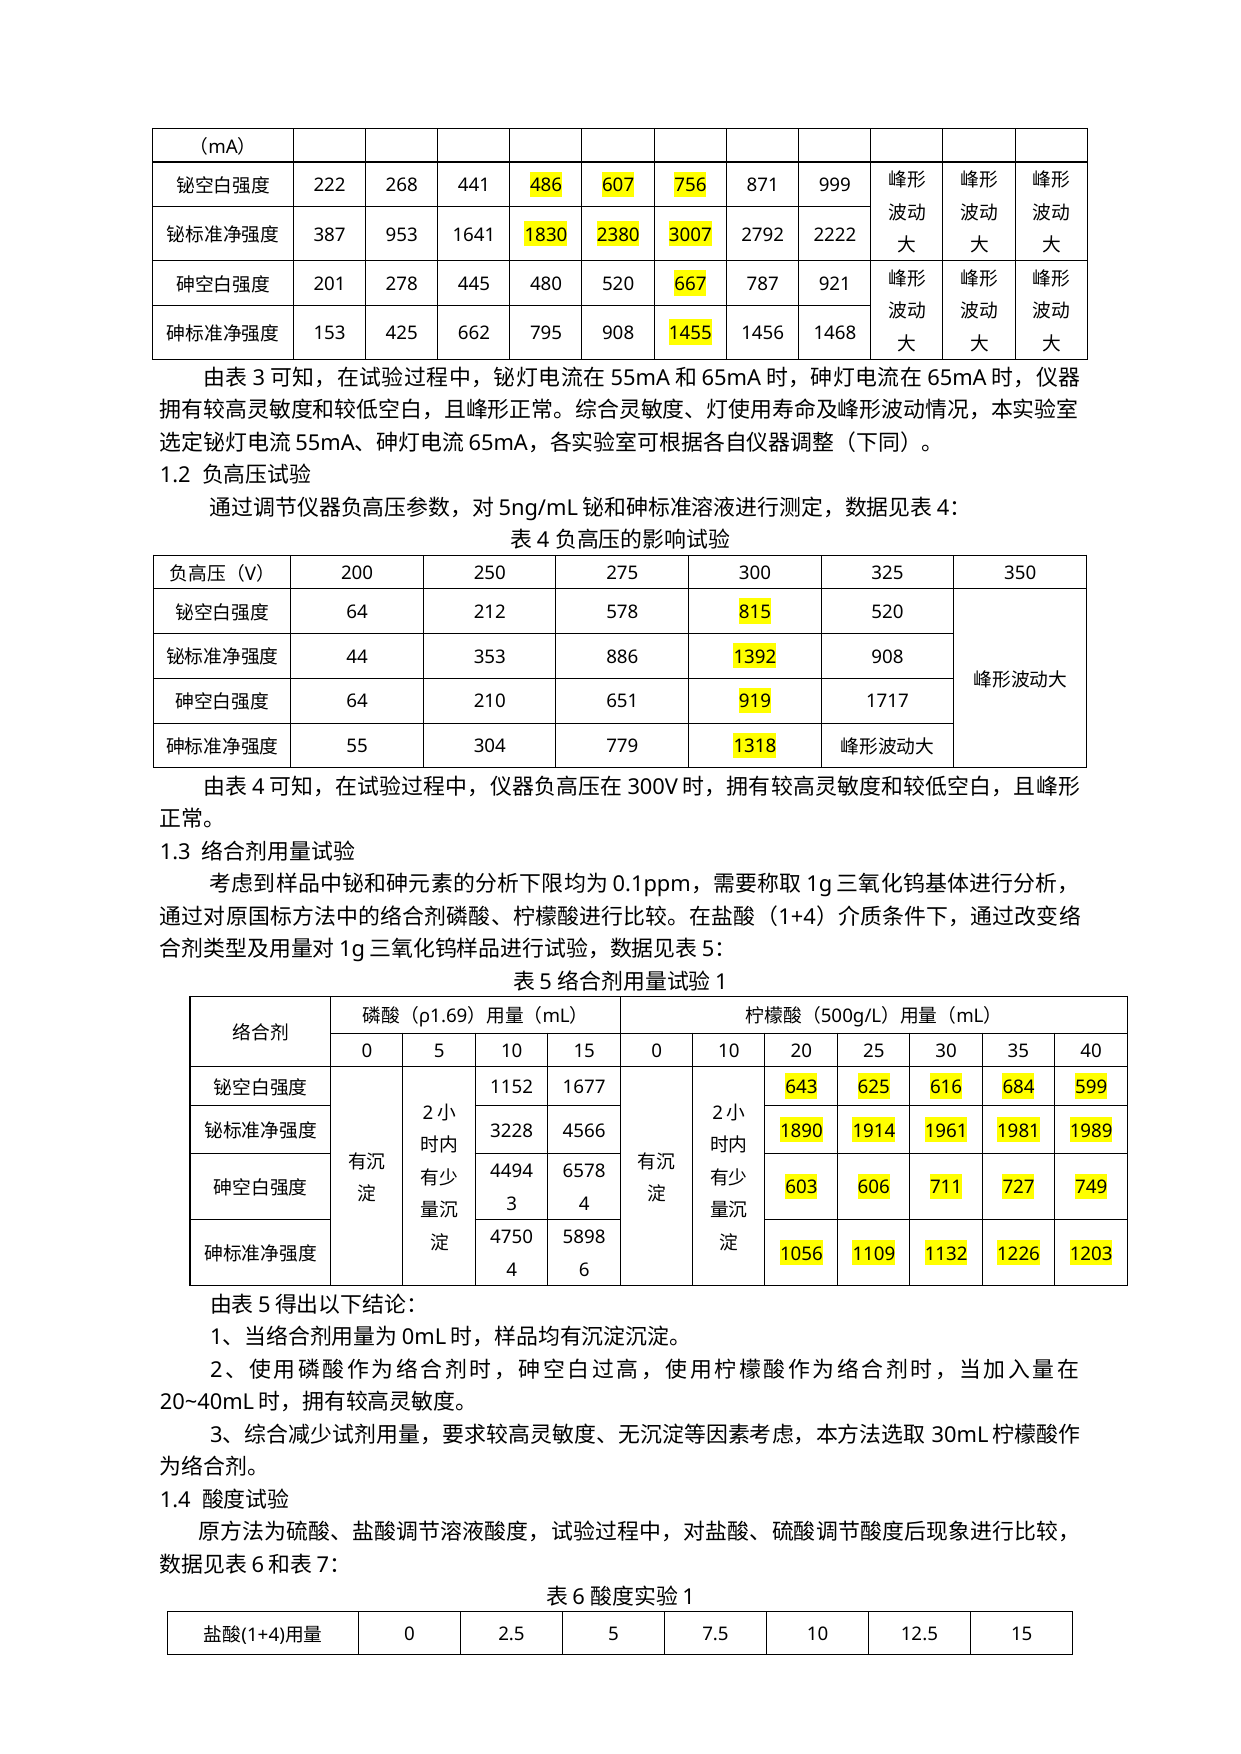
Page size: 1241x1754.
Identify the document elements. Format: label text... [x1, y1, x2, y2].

text 1、当络合剂用量为0mL时，样品均有沉淀沉淀。 [159, 1319, 1081, 1351]
table_cell 1961 [910, 1106, 982, 1153]
table_cell 峰形波动大 [1016, 163, 1087, 260]
table_cell 606 [838, 1154, 909, 1219]
table_cell 1455 [655, 306, 726, 358]
text 通过调节仪器负高压参数，对5ng/mL铋和砷标准溶液进行测定，数据见表4： [159, 489, 1081, 522]
table_cell 40 [1055, 1034, 1127, 1066]
text 表4 负高压的影响试验 [159, 522, 1081, 554]
table_cell 有沉淀 [621, 1067, 692, 1285]
table_cell 铋空白强度 [191, 1067, 330, 1105]
table_cell 749 [1055, 1154, 1127, 1219]
table_cell 铋标准净强度 [153, 207, 293, 260]
table_cell 10 [693, 1034, 764, 1066]
table_header 300 [689, 556, 821, 588]
table_header 200 [291, 556, 423, 588]
table_cell 908 [582, 306, 654, 358]
table_cell 278 [366, 261, 437, 305]
table_header 85 [943, 129, 1015, 161]
table_header 络合剂 [191, 997, 330, 1066]
table_cell 1056 [765, 1220, 837, 1285]
table_cell 625 [838, 1067, 909, 1105]
table_cell 711 [910, 1154, 982, 1219]
table_cell 268 [366, 163, 437, 206]
table_cell 3007 [655, 207, 726, 260]
table_cell 砷标准净强度 [154, 724, 290, 767]
table_cell 5 [403, 1034, 475, 1066]
table_cell 787 [727, 261, 798, 305]
text 考虑到样品中铋和砷元素的分析下限均为0.1ppm，需要称取1g三氧化钨基体进行分析，通过对原国标方法中的络合剂磷酸、柠檬酸进行比较。在盐酸（1+4）介质条件下，通过改变络合剂类型及用量对1g三氧化钨样品进行试验，数据见表5： [159, 866, 1081, 963]
table_header 65 [655, 129, 726, 161]
table_cell 578 [556, 589, 688, 633]
table_cell 64 [291, 679, 423, 722]
table_cell 铋标准净强度 [191, 1106, 330, 1153]
table_header 250 [424, 556, 555, 588]
table_header 灯电流（mA） [153, 129, 293, 161]
table_cell 607 [582, 163, 654, 206]
table_cell 1641 [438, 207, 509, 260]
table_cell 峰形波动大 [871, 163, 942, 260]
table_cell 峰形波动大 [822, 724, 953, 767]
text 表5 络合剂用量试验1 [159, 963, 1081, 996]
table_header 负高压（V） [154, 556, 290, 588]
table_cell 1392 [689, 634, 821, 678]
table_cell 砷空白强度 [154, 679, 290, 722]
table_cell 10 [476, 1034, 547, 1066]
table_header 15 [971, 1612, 1072, 1654]
text 由表4可知，在试验过程中，仪器负高压在300V时，拥有较高灵敏度和较低空白，且峰形正常。 [159, 768, 1081, 833]
table_header 60 [582, 129, 654, 161]
table_cell 779 [556, 724, 688, 767]
table_cell 峰形波动大 [954, 589, 1086, 767]
table_header 90 [1016, 129, 1087, 161]
table_cell 1132 [910, 1220, 982, 1285]
table_cell 砷空白强度 [191, 1154, 330, 1219]
table_header 50 [438, 129, 509, 161]
table_header 12.5 [869, 1612, 970, 1654]
table_header 350 [954, 556, 1086, 588]
table_cell 886 [556, 634, 688, 678]
table_cell 603 [765, 1154, 837, 1219]
table_header 325 [822, 556, 953, 588]
table_cell 0 [621, 1034, 692, 1066]
table_cell 2792 [727, 207, 798, 260]
table_cell 30 [910, 1034, 982, 1066]
table_cell 599 [1055, 1067, 1127, 1105]
table_cell 1989 [1055, 1106, 1127, 1153]
table_cell 55 [291, 724, 423, 767]
table_cell 153 [294, 306, 365, 358]
table_cell 201 [294, 261, 365, 305]
text 1.3 络合剂用量试验 [159, 833, 1081, 866]
table_cell 47504 [476, 1220, 547, 1285]
table_cell 铋空白强度 [153, 163, 293, 206]
table_cell 20 [765, 1034, 837, 1066]
table_header 0 [359, 1612, 460, 1654]
table_cell 1152 [476, 1067, 547, 1105]
table_cell 15 [548, 1034, 620, 1066]
table_header 30 [294, 129, 365, 161]
table_cell 387 [294, 207, 365, 260]
table_cell 651 [556, 679, 688, 722]
table_cell 727 [983, 1154, 1054, 1219]
text 由表3可知，在试验过程中，铋灯电流在55mA和65mA时，砷灯电流在65mA时，仪器拥有较高灵敏度和较低空白，且峰形正常。综合灵敏度、灯使用寿命及峰形波动情况，本实验室选定铋灯电流55mA、砷灯电流65mA，各实验室可根据各自仪器调整（下同）。 [159, 360, 1081, 457]
text 3、综合减少试剂用量，要求较高灵敏度、无沉淀等因素考虑，本方法选取30mL柠檬酸作为络合剂。 [159, 1416, 1081, 1481]
table_cell 2222 [799, 207, 870, 260]
table_cell 1830 [510, 207, 581, 260]
table_cell 210 [424, 679, 555, 722]
text 原方法为硫酸、盐酸调节溶液酸度，试验过程中，对盐酸、硫酸调节酸度后现象进行比较，数据见表6和表7： [159, 1514, 1081, 1579]
table_cell 1677 [548, 1067, 620, 1105]
table_cell 643 [765, 1067, 837, 1105]
table_cell 砷空白强度 [153, 261, 293, 305]
table_header 40 [366, 129, 437, 161]
table_cell 222 [294, 163, 365, 206]
text 2、使用磷酸作为络合剂时，砷空白过高，使用柠檬酸作为络合剂时，当加入量在20~40mL时，拥有较高灵敏度。 [159, 1351, 1081, 1416]
table_cell 4566 [548, 1106, 620, 1153]
table_cell 425 [366, 306, 437, 358]
table_cell 35 [983, 1034, 1054, 1066]
table_cell 1914 [838, 1106, 909, 1153]
text 1.4 酸度试验 [159, 1481, 1081, 1514]
table_cell 65784 [548, 1154, 620, 1219]
table_cell 砷标准净强度 [153, 306, 293, 358]
table_header 7.5 [665, 1612, 766, 1654]
table_cell 2小时内有少量沉淀 [693, 1067, 764, 1285]
table_cell 有沉淀 [331, 1067, 402, 1285]
table_cell 441 [438, 163, 509, 206]
text 表6 酸度实验1 [159, 1579, 1081, 1611]
table_cell 667 [655, 261, 726, 305]
table_cell 1109 [838, 1220, 909, 1285]
table_cell 908 [822, 634, 953, 678]
table_cell 44 [291, 634, 423, 678]
table_cell 64 [291, 589, 423, 633]
table_header 2.5 [461, 1612, 562, 1654]
table_cell 1981 [983, 1106, 1054, 1153]
table_cell 1890 [765, 1106, 837, 1153]
table_cell 756 [655, 163, 726, 206]
table_cell 2小时内有少量沉淀 [403, 1067, 475, 1285]
table_cell 1456 [727, 306, 798, 358]
table_cell 44943 [476, 1154, 547, 1219]
table_cell 1226 [983, 1220, 1054, 1285]
table_header 55 [510, 129, 581, 161]
table_cell 871 [727, 163, 798, 206]
table_header 275 [556, 556, 688, 588]
table_cell 919 [689, 679, 821, 722]
table_header 80 [871, 129, 942, 161]
table_cell 0 [331, 1034, 402, 1066]
table_cell 520 [822, 589, 953, 633]
table_cell 砷标准净强度 [191, 1220, 330, 1285]
table_cell 25 [838, 1034, 909, 1066]
table_cell 峰形波动大 [1016, 261, 1087, 358]
table_cell 212 [424, 589, 555, 633]
table_cell 616 [910, 1067, 982, 1105]
table_cell 486 [510, 163, 581, 206]
table_cell 480 [510, 261, 581, 305]
table_header 75 [799, 129, 870, 161]
table_cell 1717 [822, 679, 953, 722]
table_cell 999 [799, 163, 870, 206]
table_cell 1468 [799, 306, 870, 358]
text 1.2 负高压试验 [159, 457, 1081, 489]
table_header 磷酸（ρ1.69）用量（mL） [331, 997, 620, 1032]
table_cell 684 [983, 1067, 1054, 1105]
table_cell 峰形波动大 [871, 261, 942, 358]
table_cell 953 [366, 207, 437, 260]
table_cell 921 [799, 261, 870, 305]
table_cell 353 [424, 634, 555, 678]
table_cell 2380 [582, 207, 654, 260]
table_cell 304 [424, 724, 555, 767]
table_cell 峰形波动大 [943, 261, 1015, 358]
table_header 柠檬酸（500g/L）用量（mL） [621, 997, 1127, 1032]
table_cell 1318 [689, 724, 821, 767]
table_cell 795 [510, 306, 581, 358]
table_header 盐酸(1+4)用量（mL） [168, 1612, 358, 1654]
table_cell 铋空白强度 [154, 589, 290, 633]
table_cell 815 [689, 589, 821, 633]
table_header 70 [727, 129, 798, 161]
table_header 5 [563, 1612, 664, 1654]
table_cell 662 [438, 306, 509, 358]
table_cell 铋标准净强度 [154, 634, 290, 678]
table_cell 1203 [1055, 1220, 1127, 1285]
table_cell 445 [438, 261, 509, 305]
table_cell 520 [582, 261, 654, 305]
table_cell 58986 [548, 1220, 620, 1285]
table_cell 3228 [476, 1106, 547, 1153]
text 由表5得出以下结论： [159, 1286, 1081, 1319]
table_header 10 [767, 1612, 868, 1654]
table_cell 峰形波动大 [943, 163, 1015, 260]
